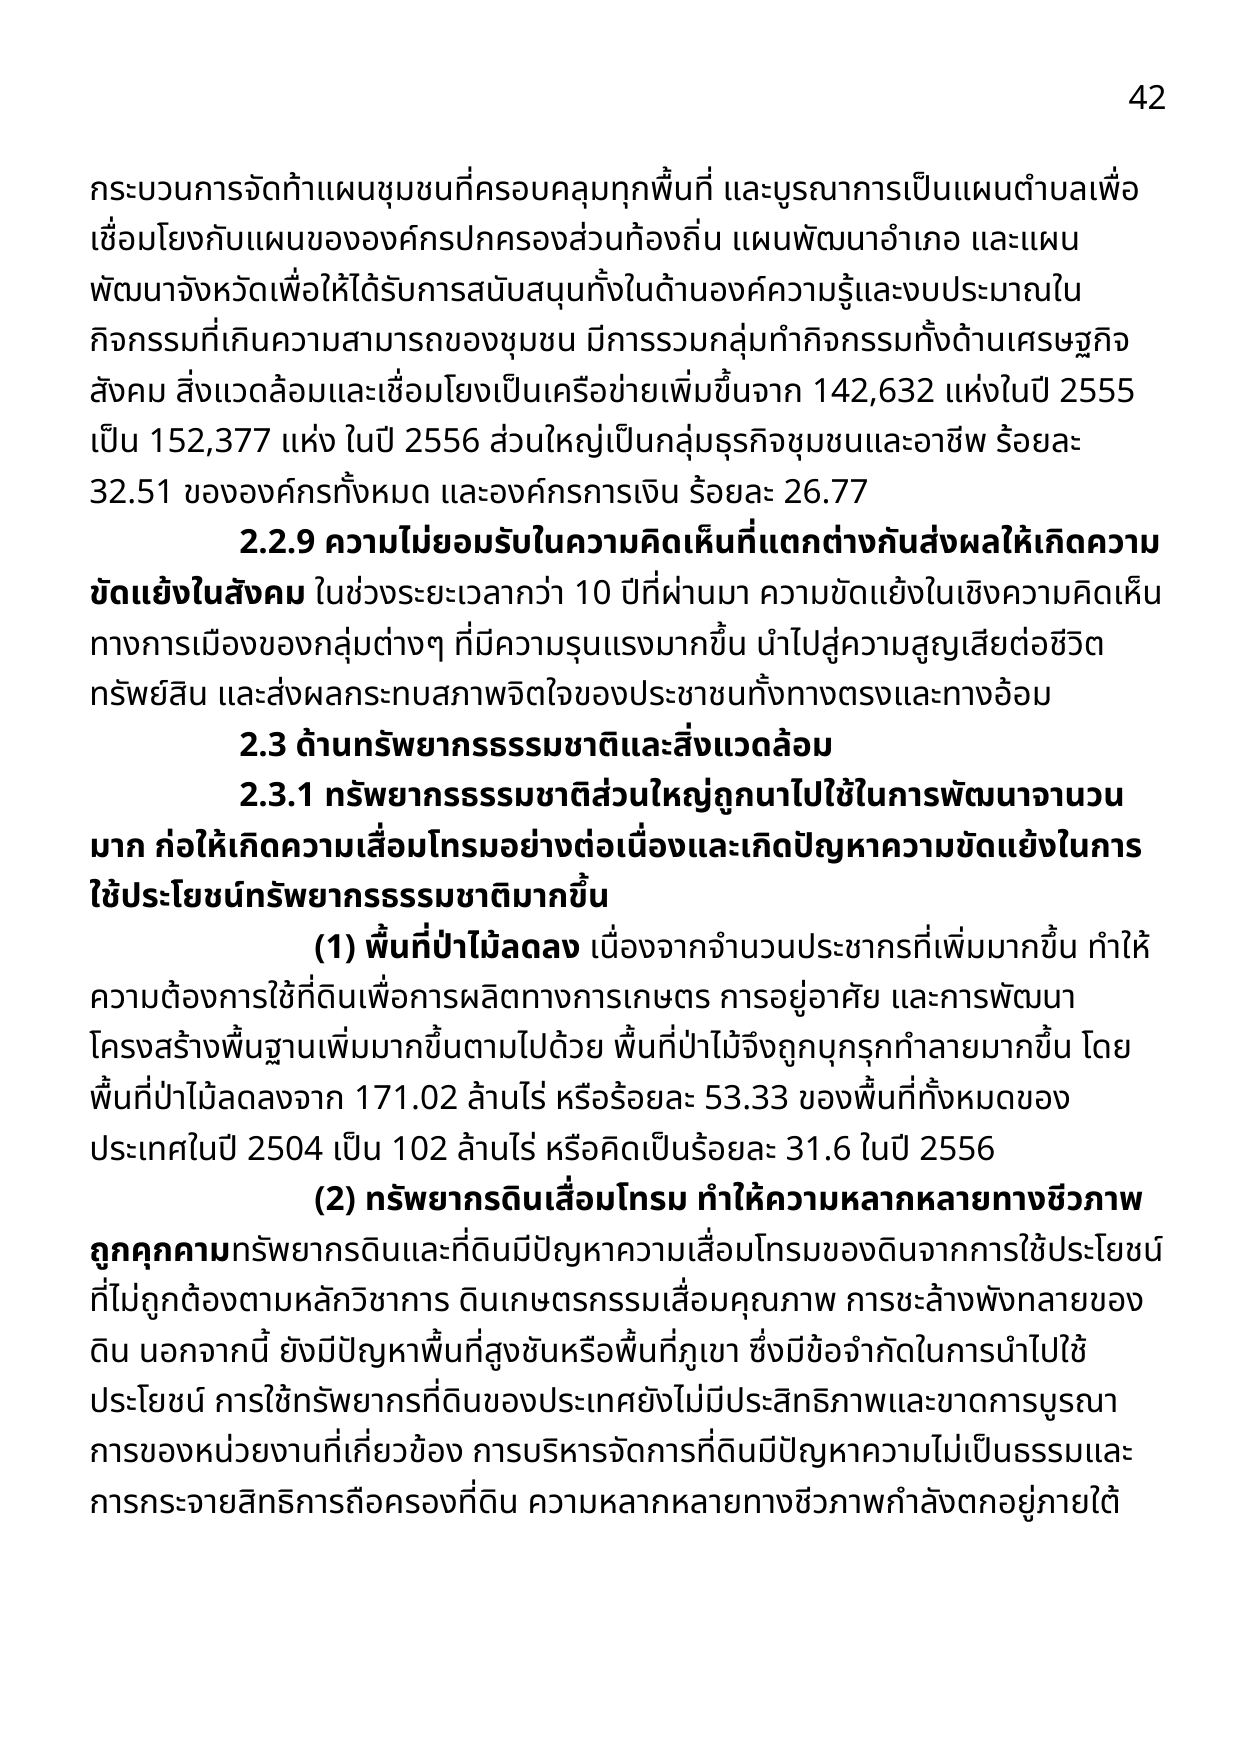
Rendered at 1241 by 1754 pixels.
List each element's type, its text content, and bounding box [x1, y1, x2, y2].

text 2.2.9 ความไม่ยอมรับในความคิดเห็นที่แตกต่างกันส่งผลให้เกิดความขัดแย้งในสังคม ในช่วงระยะเวลากว่า 10 ปีที่ผ่านมา ความขัดแย้งในเชิงความคิดเห็นทางการเมืองของกลุ่มต่างๆ ที่มีความรุนแรงมากขึ้น นำไปสู่ความสูญเสียต่อชีวิต ทรัพย์สิน และส่งผลกระทบสภาพจิตใจของประชาชนทั้งทางตรงและทางอ้อม [89, 518, 1166, 720]
text 2.3.1 ทรัพยากรธรรมชาติส่วนใหญ่ถูกนาไปใช้ในการพัฒนาจานวนมาก ก่อให้เกิดความเสื่อมโทรมอย่างต่อเนื่องและเกิดปัญหาความขัดแย้งในการใช้ประโยชน์ทรัพยากรธรรมชาติมากขึ้น [89, 771, 1166, 922]
text (1) พื้นที่ป่าไม้ลดลง เนื่องจากจำนวนประชากรที่เพิ่มมากขึ้น ทำให้ความต้องการใช้ที่ดินเพื่อการผลิตทางการเกษตร การอยู่อาศัย และการพัฒนาโครงสร้างพื้นฐานเพิ่มมากขึ้นตามไปด้วย พื้นที่ป่าไม้จึงถูกบุกรุกทำลายมากขึ้น โดยพื้นที่ป่าไม้ลดลงจาก 171.02 ล้านไร่ หรือร้อยละ 53.33 ของพื้นที่ทั้งหมดของประเทศในปี 2504 เป็น 102 ล้านไร่ หรือคิดเป็นร้อยละ 31.6 ในปี 2556 [89, 922, 1166, 1175]
text 2.3 ด้านทรัพยากรธรรมชาติและสิ่งแวดล้อม [164, 720, 1166, 771]
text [89, 1175, 1166, 1528]
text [89, 165, 1166, 518]
